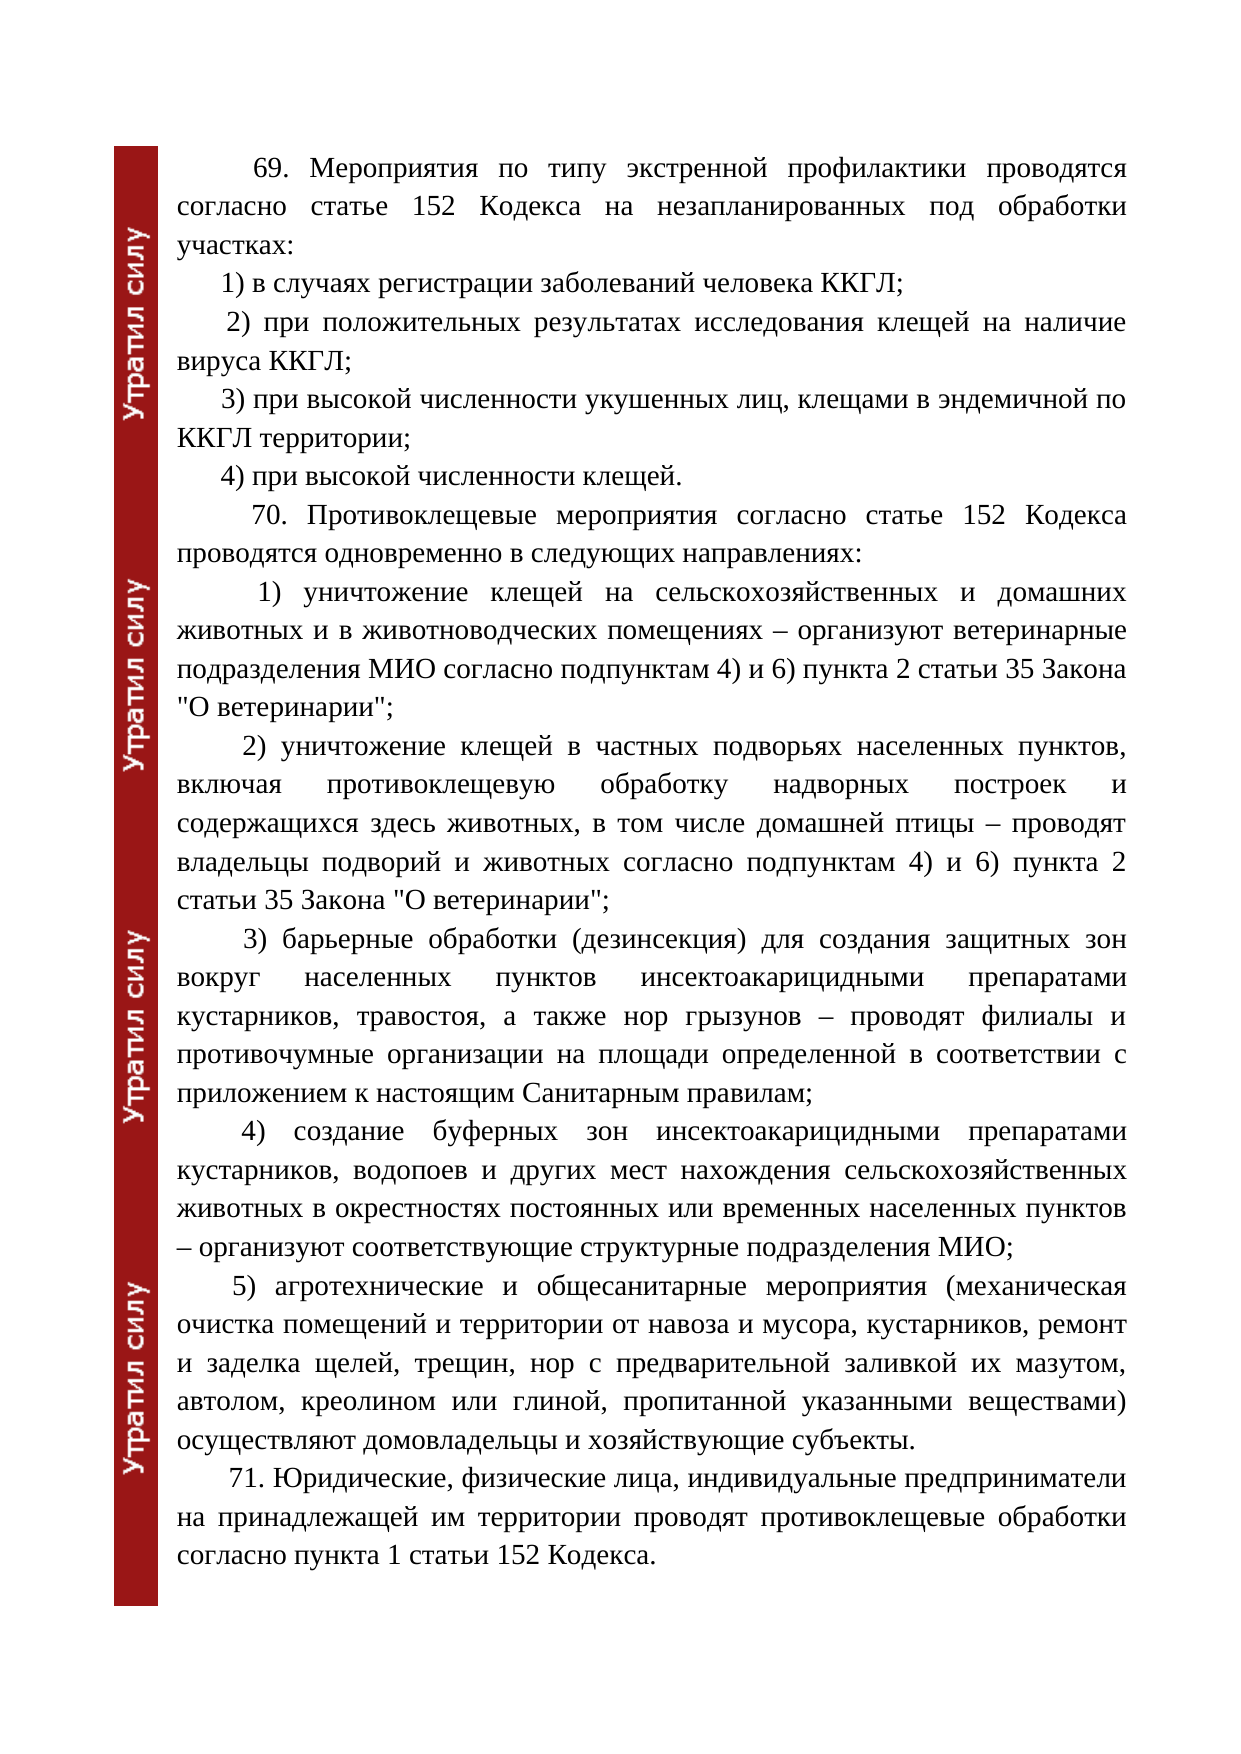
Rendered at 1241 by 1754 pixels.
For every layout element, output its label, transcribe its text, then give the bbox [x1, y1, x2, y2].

text 1) в случаях регистрации заболеваний человека ККГЛ; [112, 266, 1128, 299]
picture [114, 723, 158, 728]
text 2) при положительных результатах исследования клещей на наличие вируса ККГЛ; [112, 304, 1128, 376]
text 4) создание буферных зон инсектоакарицидными препаратами кустарников, водопоев и других мест нахождения сельскохозяйственных животных в окрестностях постоянных или временных населенных пунктов – организуют соответствующие структурные подразделения МИО; [112, 1113, 1128, 1263]
picture [114, 299, 158, 304]
text 1) уничтожение клещей на сельскохозяйственных и домашних животных и в животноводческих помещениях – организуют ветеринарные подразделения МИО согласно подпунктам 4) и 6) пункта 2 статьи 35 Закона "О ветеринарии"; [112, 574, 1128, 723]
picture [114, 492, 158, 497]
text 71. Юридические, физические лица, индивидуальные предприниматели на принадлежащей им территории проводят противоклещевые обработки согласно пункта 1 статьи 152 Кодекса. [112, 1460, 1128, 1571]
text 4) при высокой численности клещей. [112, 458, 1128, 492]
picture [114, 453, 158, 458]
picture [114, 916, 158, 921]
picture [114, 146, 158, 150]
picture [114, 261, 158, 266]
picture [114, 1455, 158, 1460]
text 5) агротехнические и общесанитарные мероприятия (механическая очистка помещений и территории от навоза и мусора, кустарников, ремонт и заделка щелей, трещин, нор с предварительной заливкой их мазутом, автолом, креолином или глиной, пропитанной указанными веществами) осуществляют домовладельцы и хозяйствующие субъекты. [112, 1268, 1128, 1455]
text 3) при высокой численности укушенных лиц, клещами в эндемичной по ККГЛ территории; [112, 381, 1128, 453]
text 69. Мероприятия по типу экстренной профилактики проводятся согласно статье 152 Кодекса на незапланированных под обработки участках: [112, 150, 1128, 261]
picture [114, 569, 158, 574]
picture [114, 1108, 158, 1113]
picture [114, 1263, 158, 1268]
picture [114, 376, 158, 381]
text 70. Противоклещевые мероприятия согласно статье 152 Кодекса проводятся одновременно в следующих направлениях: [112, 497, 1128, 569]
text 3) барьерные обработки (дезинсекция) для создания защитных зон вокруг населенных пунктов инсектоакарицидными препаратами кустарников, травостоя, а также нор грызунов – проводят филиалы и противочумные организации на площади определенной в соответствии с приложением к настоящим Санитарным правилам; [112, 921, 1128, 1108]
text 2) уничтожение клещей в частных подворьях населенных пунктов, включая противоклещевую обработку надворных построек и содержащихся здесь животных, в том числе домашней птицы – проводят владельцы подворий и животных согласно подпунктам 4) и 6) пункта 2 статьи 35 Закона "О ветеринарии"; [112, 728, 1128, 916]
picture [114, 1571, 158, 1606]
